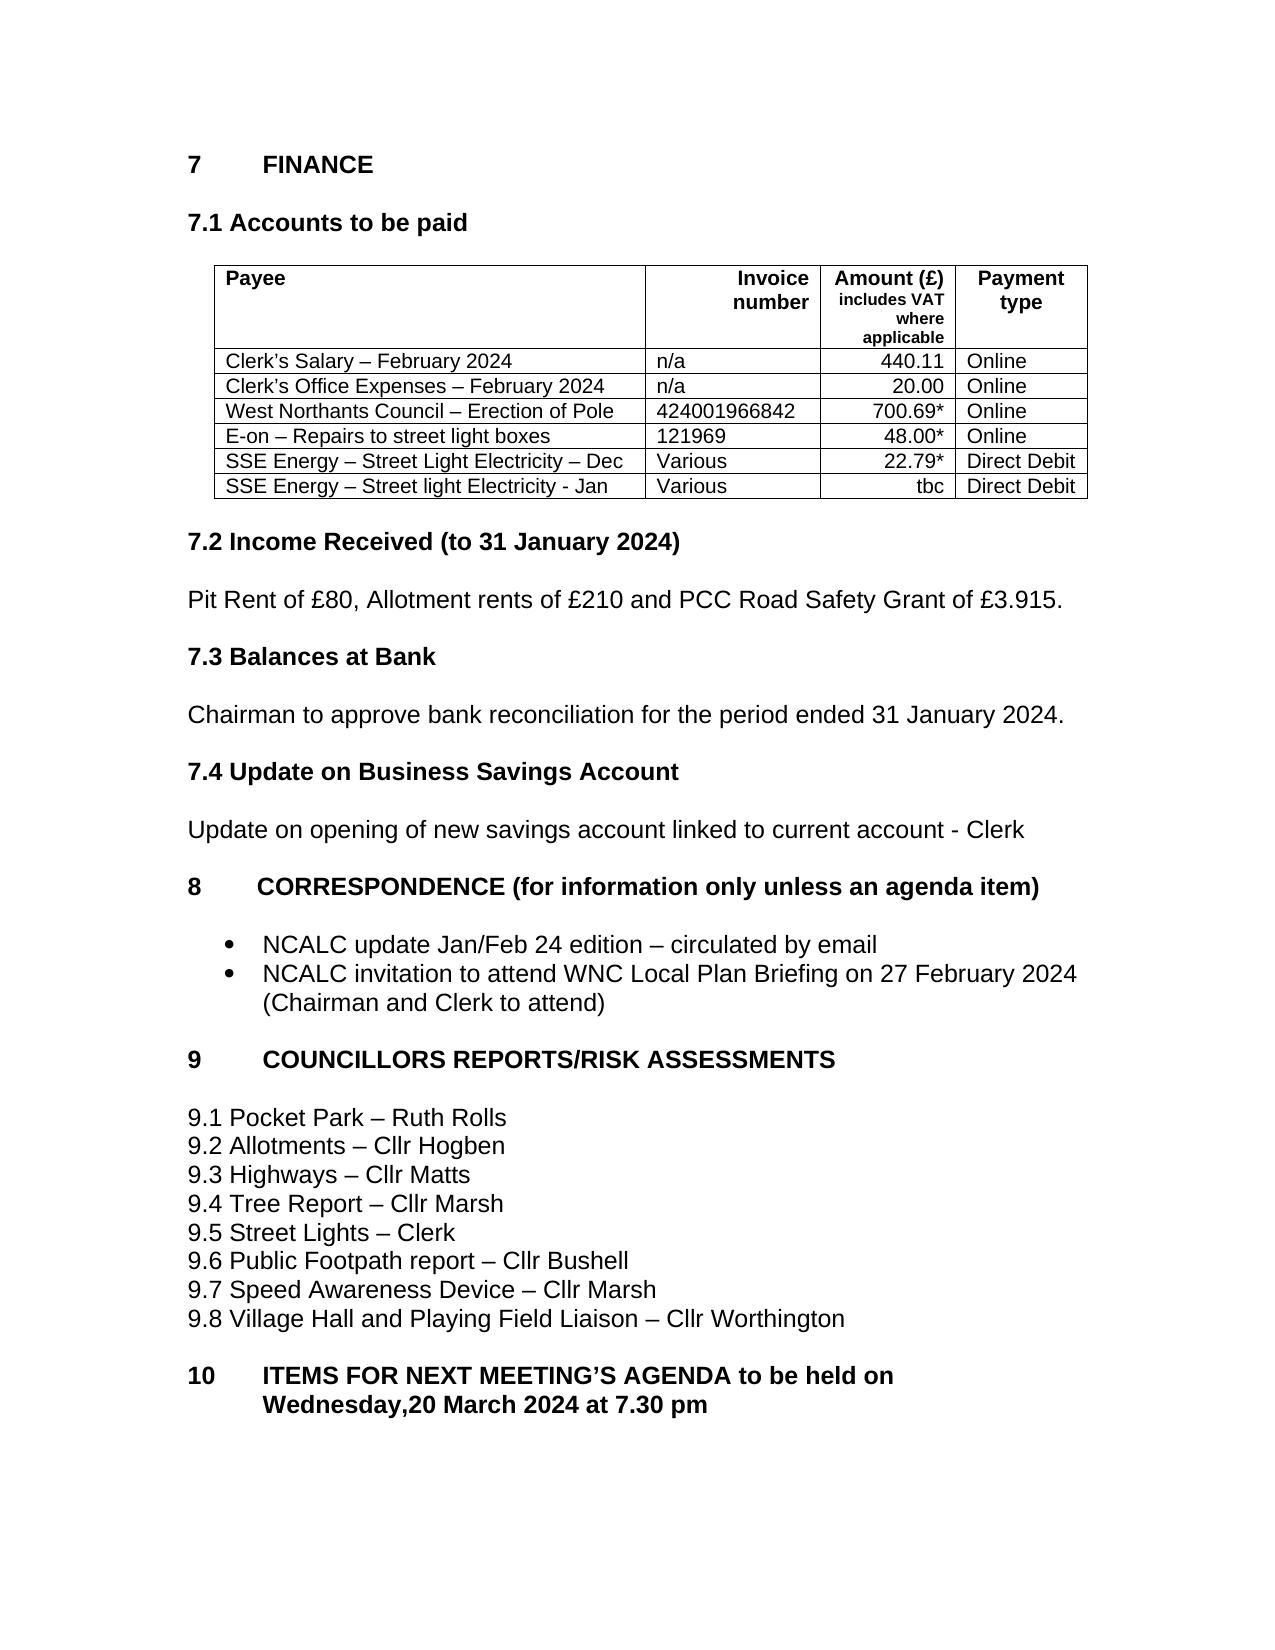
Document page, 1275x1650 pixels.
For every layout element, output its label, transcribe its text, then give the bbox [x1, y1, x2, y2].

table_cell 424001966842 [646, 399, 820, 422]
text 9.6 Public Footpath report – Cllr Bushell [187, 1246, 1087, 1275]
text 9.4 Tree Report – Cllr Marsh [187, 1189, 1087, 1217]
text Pit Rent of £80, Allotment rents of £210 and PCC Road Safety Grant of £3.915. [187, 585, 1087, 613]
text 7.3 Balances at Bank [187, 642, 1087, 671]
table_cell Clerk’s Salary – February 2024 [215, 349, 645, 372]
table_cell Various [646, 449, 820, 472]
table_cell Online [956, 424, 1087, 447]
table_cell Various [646, 474, 820, 497]
list NCALC invitation to attend WNC Local Plan Briefing on 27 February 2024 (Chairman and Clerk to attend) [225, 959, 1087, 1016]
text 8 CORRESPONDENCE (for information only unless an agenda item) [187, 872, 1087, 901]
list NCALC update Jan/Feb 24 edition – circulated by email [225, 930, 1087, 959]
text 10 ITEMS FOR NEXT MEETING’S AGENDA to be held on [187, 1361, 1087, 1390]
text 7.2 Income Received (to 31 January 2024) [187, 527, 1087, 556]
text 9.1 Pocket Park – Ruth Rolls [187, 1102, 1087, 1131]
text Update on opening of new savings account linked to current account - Clerk [187, 815, 1087, 843]
table_cell Online [956, 349, 1087, 372]
table_cell Online [956, 374, 1087, 397]
text 9.3 Highways – Cllr Matts [187, 1160, 1087, 1189]
text 9.2 Allotments – Cllr Hogben [187, 1131, 1087, 1160]
table_cell 700.69* [821, 399, 955, 422]
table_cell 20.00 [821, 374, 955, 397]
table_header Invoice number [646, 266, 820, 347]
text Wednesday,20 March 2024 at 7.30 pm [187, 1390, 1087, 1419]
text 9.8 Village Hall and Playing Field Liaison – Cllr Worthington [187, 1304, 1087, 1332]
table_cell 22.79* [821, 449, 955, 472]
text 9 COUNCILLORS REPORTS/RISK ASSESSMENTS [187, 1045, 1087, 1074]
table_cell Direct Debit [956, 474, 1087, 497]
table_cell 121969 [646, 424, 820, 447]
text 7.4 Update on Business Savings Account [187, 757, 1087, 786]
table_header Payee [215, 266, 645, 347]
text Chairman to approve bank reconciliation for the period ended 31 January 2024. [187, 700, 1087, 728]
table_cell West Northants Council – Erection of Pole [215, 399, 645, 422]
table_cell Online [956, 399, 1087, 422]
text 9.5 Street Lights – Clerk [187, 1217, 1087, 1246]
table_header Payment type [956, 266, 1087, 347]
table_cell SSE Energy – Street Light Electricity – Dec [215, 449, 645, 472]
table_cell 440.11 [821, 349, 955, 372]
table_cell SSE Energy – Street light Electricity - Jan [215, 474, 645, 497]
table_cell Clerk’s Office Expenses – February 2024 [215, 374, 645, 397]
text 9.7 Speed Awareness Device – Cllr Marsh [187, 1275, 1087, 1304]
table_cell n/a [646, 349, 820, 372]
table_header Amount (£) includes VAT where applicable [821, 266, 955, 347]
text 7.1 Accounts to be paid [187, 207, 1087, 236]
table_cell 48.00* [821, 424, 955, 447]
text 7 FINANCE [187, 150, 1087, 179]
table_cell Direct Debit [956, 449, 1087, 472]
table_cell E-on – Repairs to street light boxes [215, 424, 645, 447]
table_cell tbc [821, 474, 955, 497]
table_cell n/a [646, 374, 820, 397]
